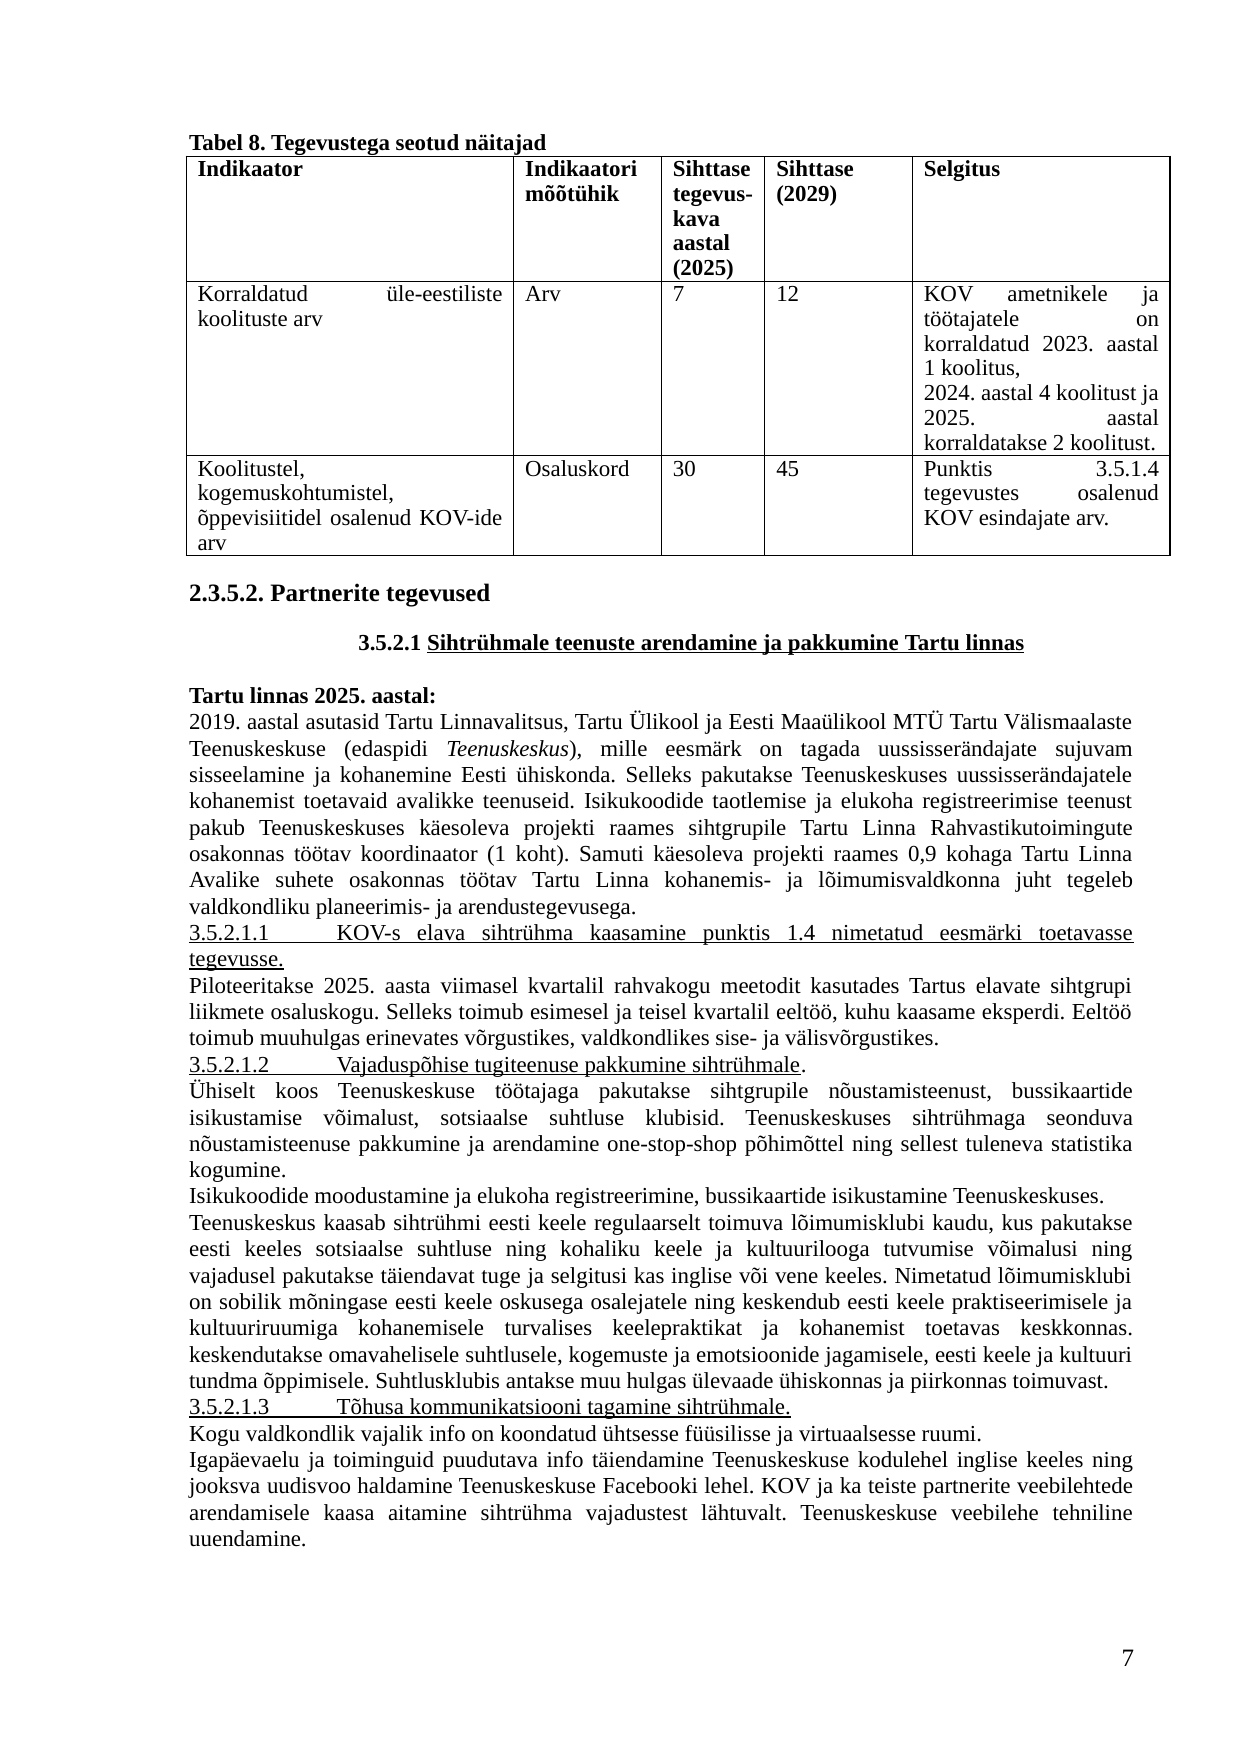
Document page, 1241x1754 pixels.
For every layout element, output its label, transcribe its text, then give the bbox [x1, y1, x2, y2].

table_cell 7 [662, 282, 764, 455]
table_cell Arv [514, 282, 661, 455]
text Tartu linnas 2025. aastal: [189, 682, 1134, 708]
table_cell KOV ametnikele ja töötajatele on korraldatud 2023. aastal 1 koolitus, 2024. aastal 4 koolitust ja 2025. aastal korraldatakse 2 koolitust. [913, 282, 1169, 455]
text 3.5.2.1.1 KOV-s elava sihtrühma kaasamine punktis 1.4 nimetatud eesmärki toetavasse tegevusse. [189, 943, 1134, 972]
table_cell 45 [765, 456, 912, 555]
text Igapäevaelu ja toiminguid puudutava info täiendamine Teenuskeskuse kodulehel inglise keeles ning jooksva uudisvoo haldamine Teenuskeskuse Facebooki lehel. KOV ja ka teiste partnerite veebilehtede arendamisele kaasa aitamine sihtrühma vajadustest lähtuvalt. Teenuskeskuse veebilehe tehniline uuendamine. [189, 1446, 1134, 1552]
text 2019. aastal asutasid Tartu Linnavalitsus, Tartu Ülikool ja Eesti Maaülikool MTÜ Tartu Välismaalaste Teenuskeskuse (edaspidi Teenuskeskus), mille eesmärk on tagada uussisserändajate sujuvam sisseelamine ja kohanemine Eesti ühiskonda. Selleks pakutakse Teenuskeskuses uussisserändajatele kohanemist toetavaid avalikke teenuseid. Isikukoodide taotlemise ja elukoha registreerimise teenust pakub Teenuskeskuses käesoleva projekti raames sihtgrupile Tartu Linna Rahvastikutoimingute osakonnas töötav koordinaator (1 koht). Samuti käesoleva projekti raames 0,9 kohaga Tartu Linna Avalike suhete osakonnas töötav Tartu Linna kohanemis- ja lõimumisvaldkonna juht tegeleb valdkondliku planeerimis- ja arendustegevusega. [189, 708, 1134, 919]
table_cell 30 [662, 456, 764, 555]
table_header Sihttase (2029) [765, 157, 912, 281]
text Teenuskeskus kaasab sihtrühmi eesti keele regulaarselt toimuva lõimumisklubi kaudu, kus pakutakse eesti keeles sotsiaalse suhtluse ning kohaliku keele ja kultuurilooga tutvumise võimalusi ning vajadusel pakutakse täiendavat tuge ja selgitusi kas inglise või vene keeles. Nimetatud lõimumisklubi on sobilik mõningase eesti keele oskusega osalejatele ning keskendub eesti keele praktiseerimisele ja kultuuriruumiga kohanemisele turvalises keelepraktikat ja kohanemist toetavas keskkonnas. keskendutakse omavahelisele suhtlusele, kogemuste ja emotsioonide jagamisele, eesti keele ja kultuuri tundma õppimisele. Suhtlusklubis antakse muu hulgas ülevaade ühiskonnas ja piirkonnas toimuvast. [189, 1209, 1134, 1393]
table_cell Koolitustel, kogemuskohtumistel, õppevisiitidel osalenud KOV-ide arv [187, 456, 513, 555]
text 3.5.2.1.1 KOV-s elava sihtrühma kaasamine punktis 1.4 nimetatud eesmärki toetavasse tegevusse. [189, 919, 1134, 942]
text 3.5.2.1 Sihtrühmale teenuste arendamine ja pakkumine Tartu linnas [248, 631, 1134, 656]
table_cell 12 [765, 282, 912, 455]
text 3.5.2.1.3 Tõhusa kommunikatsiooni tagamine sihtrühmale. [189, 1393, 1134, 1420]
text Kogu valdkondlik vajalik info on koondatud ühtsesse füüsilisse ja virtuaalsesse ruumi. [189, 1420, 1134, 1446]
table_cell Osaluskord [514, 456, 661, 555]
table_header Selgitus [913, 157, 1169, 281]
table_header Indikaatori mõõtühik [514, 157, 661, 281]
table_cell Punktis 3.5.1.4 tegevustes osalenud KOV esindajate arv. [913, 456, 1169, 555]
table_header Sihttase tegevus-kava aastal (2025) [662, 157, 764, 281]
text 2.3.5.2. Partnerite tegevused [189, 581, 1134, 606]
text 3.5.2.1.2 Vajaduspõhise tugiteenuse pakkumine sihtrühmale. [189, 1051, 1134, 1077]
table_header Indikaator [187, 157, 513, 281]
text Piloteeritakse 2025. aasta viimasel kvartalil rahvakogu meetodit kasutades Tartus elavate sihtgrupi liikmete osaluskogu. Selleks toimub esimesel ja teisel kvartalil eeltöö, kuhu kaasame eksperdi. Eeltöö toimub muuhulgas erinevates võrgustikes, valdkondlikes sise- ja välisvõrgustikes. [189, 972, 1134, 1051]
text Isikukoodide moodustamine ja elukoha registreerimine, bussikaartide isikustamine Teenuskeskuses. [189, 1183, 1134, 1209]
table_cell Korraldatud üle-eestiliste koolituste arv [187, 282, 513, 455]
text Ühiselt koos Teenuskeskuse töötajaga pakutakse sihtgrupile nõustamisteenust, bussikaartide isikustamise võimalust, sotsiaalse suhtluse klubisid. Teenuskeskuses sihtrühmaga seonduva nõustamisteenuse pakkumine ja arendamine one-stop-shop põhimõttel ning sellest tuleneva statistika kogumine. [189, 1077, 1134, 1183]
text Tabel 8. Tegevustega seotud näitajad [189, 131, 1134, 156]
